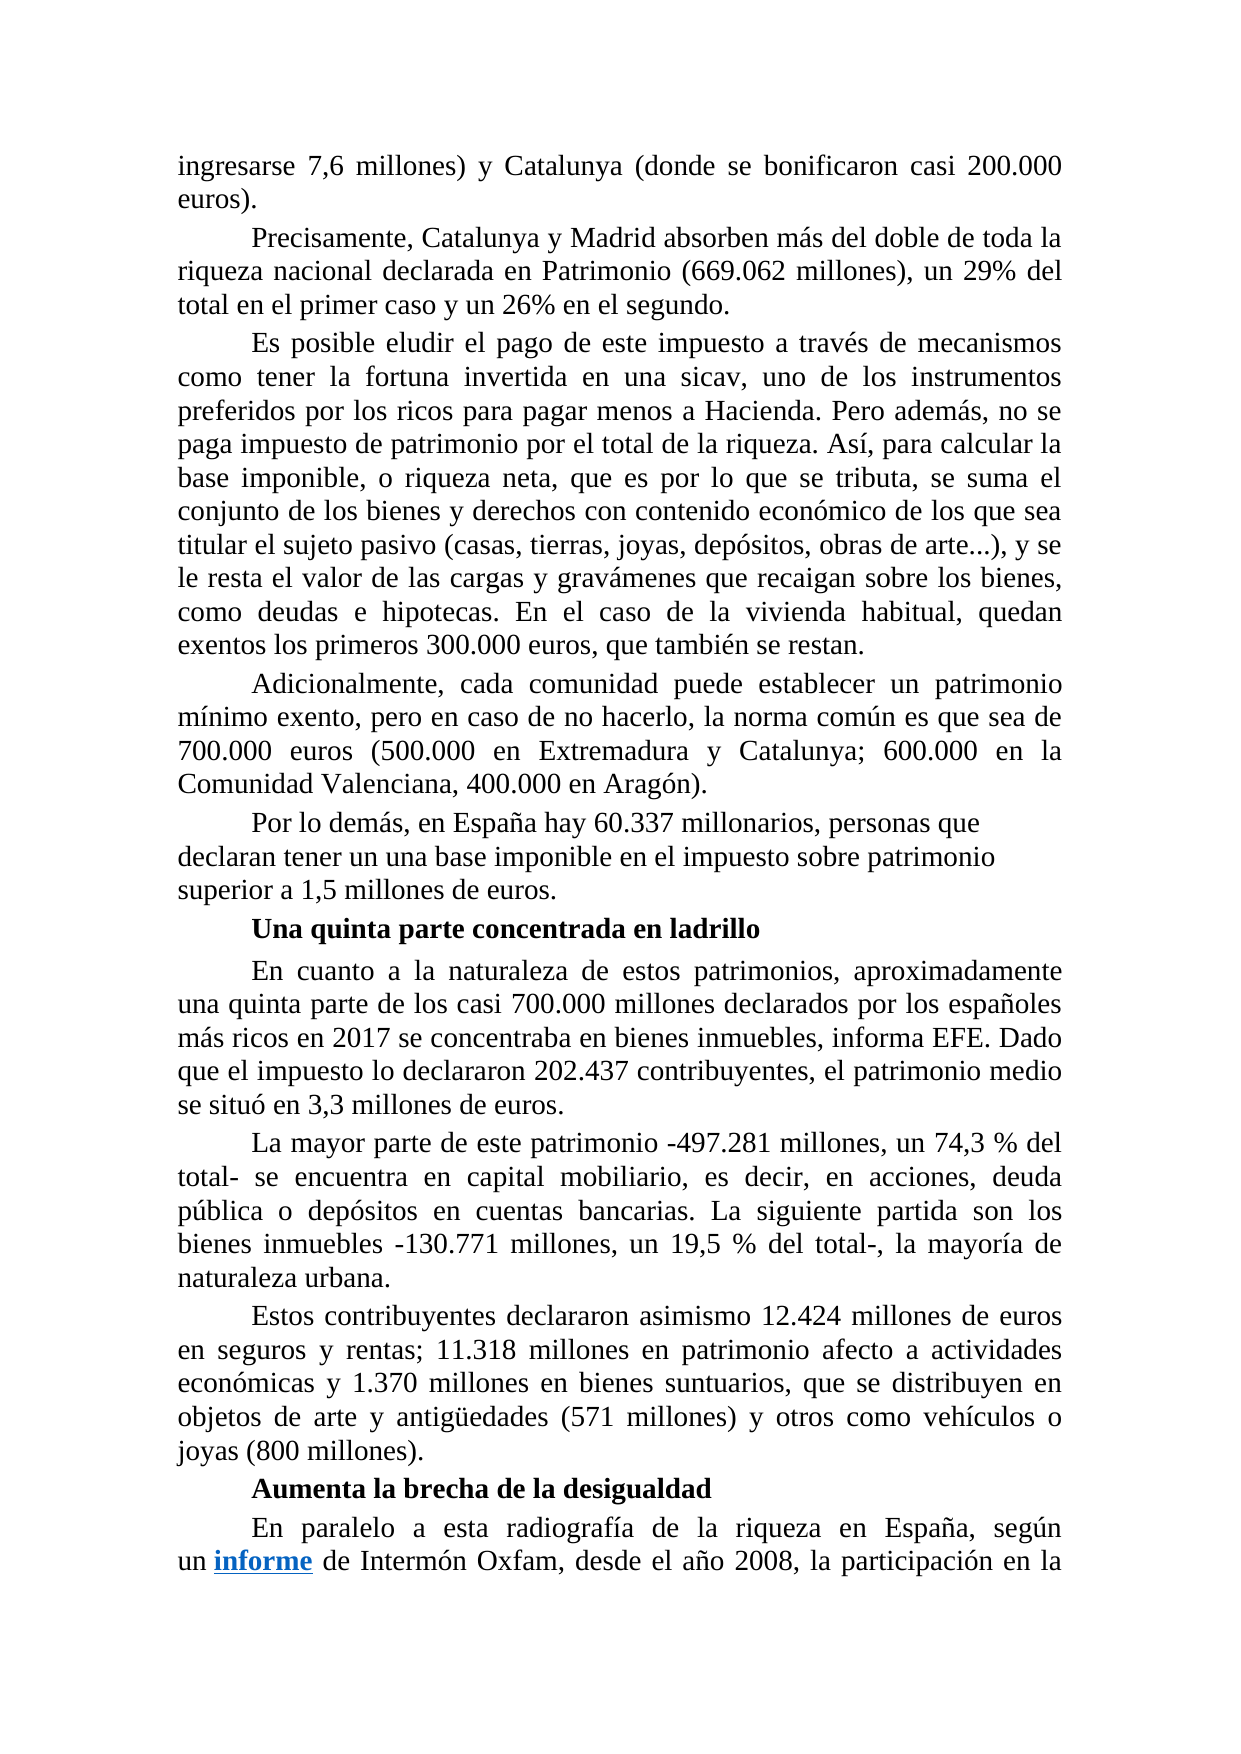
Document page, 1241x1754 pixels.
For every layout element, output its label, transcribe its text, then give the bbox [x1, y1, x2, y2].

text Es posible eludir el pago de este impuesto a través de mecanismos como tener la fortuna invertida en una sicav, uno de los instrumentos preferidos por los ricos para pagar menos a Hacienda. Pero además, no se paga impuesto de patrimonio por el total de la riqueza. Así, para calcular la base imponible, o riqueza neta, que es por lo que se tributa, se suma el conjunto de los bienes y derechos con contenido económico de los que sea titular el sujeto pasivo (casas, tierras, joyas, depósitos, obras de arte...), y se le resta el valor de las cargas y gravámenes que recaigan sobre los bienes, como deudas e hipotecas. En el caso de la vivienda habitual, quedan exentos los primeros 300.000 euros, que también se restan. [177, 326, 1063, 661]
text Precisamente, Catalunya y Madrid absorben más del doble de toda la riqueza nacional declarada en Patrimonio (669.062 millones), un 29% del total en el primer caso y un 26% en el segundo. [177, 220, 1063, 320]
text En cuanto a la naturaleza de estos patrimonios, aproximadamente una quinta parte de los casi 700.000 millones declarados por los españoles más ricos en 2017 se concentraba en bienes inmuebles, informa EFE. Dado que el impuesto lo declararon 202.437 contribuyentes, el patrimonio medio se situó en 3,3 millones de euros. [177, 953, 1063, 1121]
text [177, 148, 1063, 215]
text Aumenta la brecha de la desigualdad [177, 1471, 1063, 1505]
text Estos contribuyentes declararon asimismo 12.424 millones de euros en seguros y rentas; 11.318 millones en patrimonio afecto a actividades económicas y 1.370 millones en bienes suntuarios, que se distribuyen en objetos de arte y antigüedades (571 millones) y otros como vehículos o joyas (800 millones). [177, 1298, 1063, 1466]
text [177, 1510, 1063, 1577]
text Por lo demás, en España hay 60.337 millonarios, personas que declaran tener un una base imponible en el impuesto sobre patrimonio superior a 1,5 millones de euros. [177, 805, 1063, 906]
text Adicionalmente, cada comunidad puede establecer un patrimonio mínimo exento, pero en caso de no hacerlo, la norma común es que sea de 700.000 euros (500.000 en Extremadura y Catalunya; 600.000 en la Comunidad Valenciana, 400.000 en Aragón). [177, 666, 1063, 800]
text La mayor parte de este patrimonio -497.281 millones, un 74,3 % del total- se encuentra en capital mobiliario, es decir, en acciones, deuda pública o depósitos en cuentas bancarias. La siguiente partida son los bienes inmuebles -130.771 millones, un 19,5 % del total-, la mayoría de naturaleza urbana. [177, 1126, 1063, 1293]
subtitle Una quinta parte concentrada en ladrillo [177, 911, 1063, 944]
